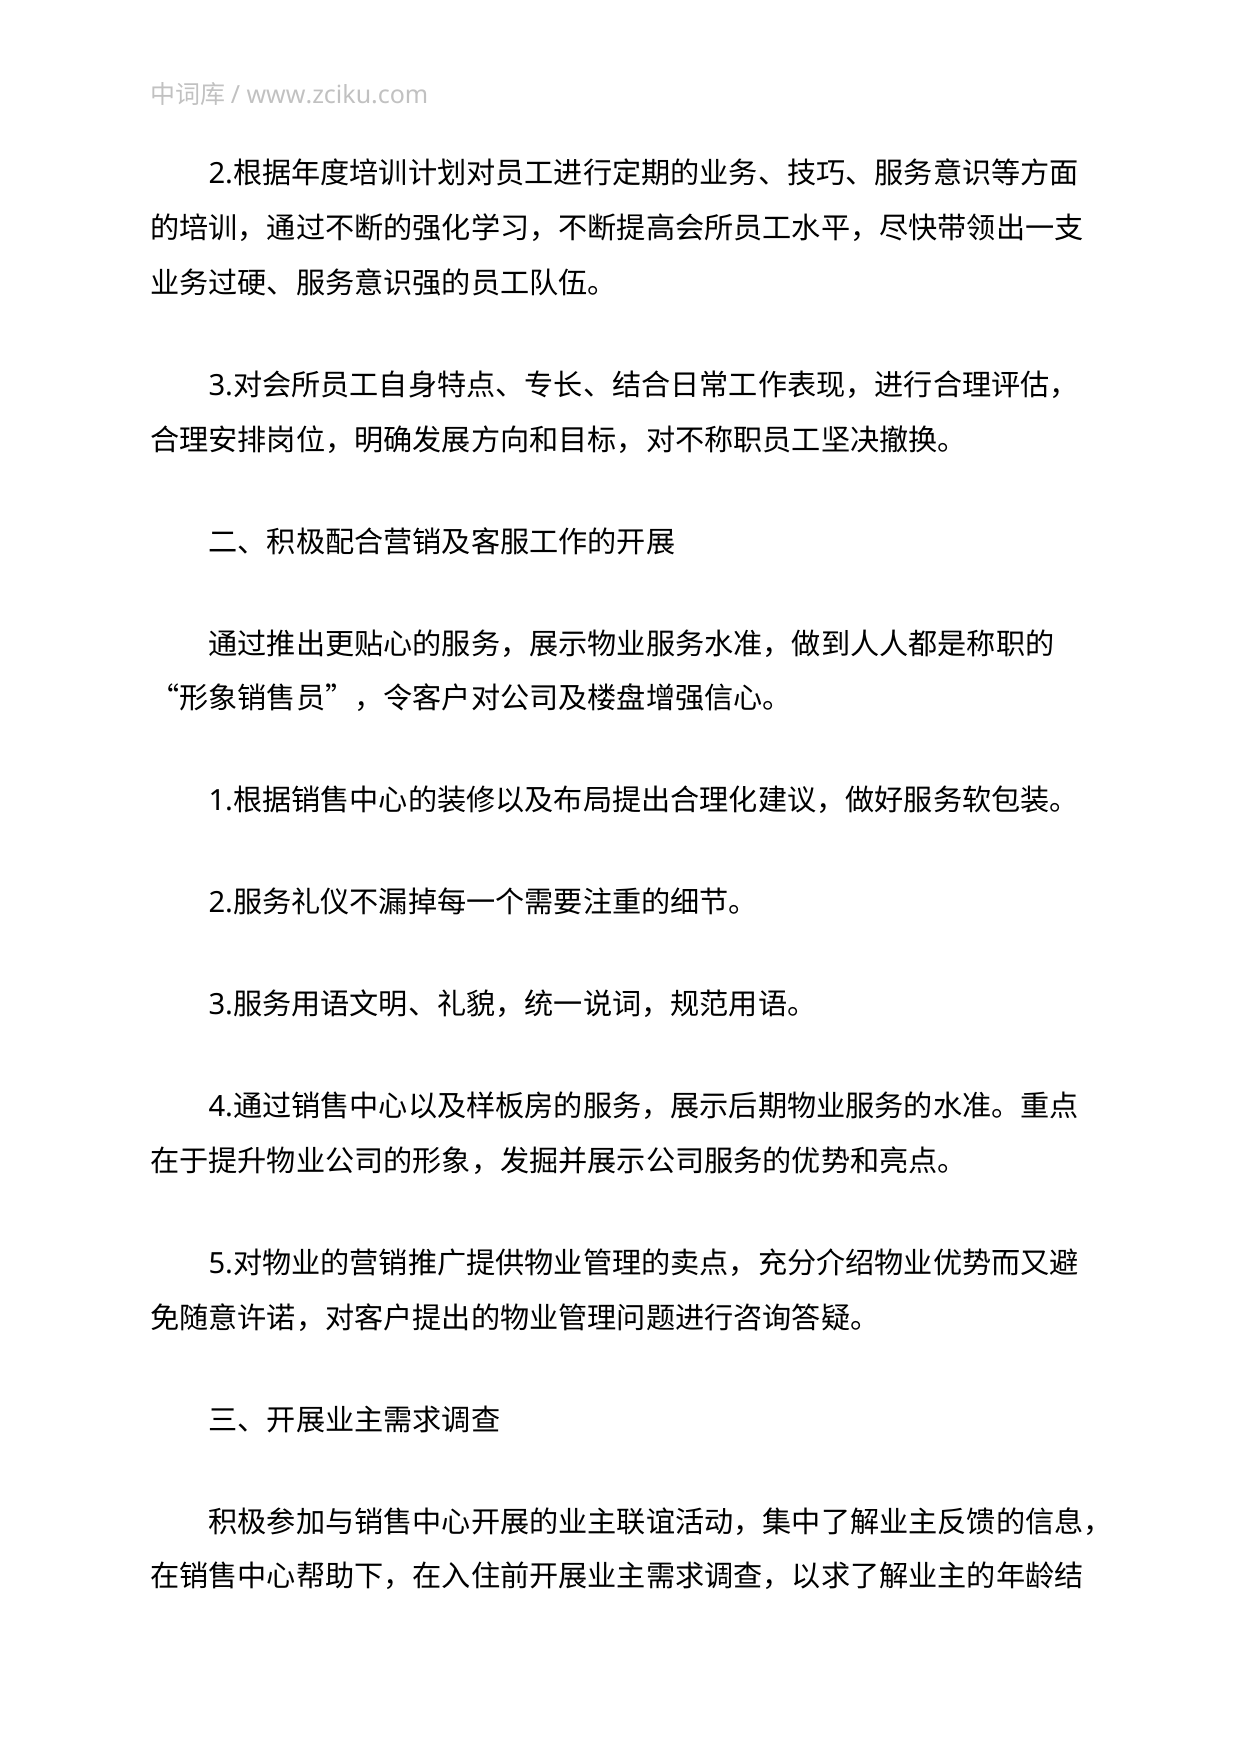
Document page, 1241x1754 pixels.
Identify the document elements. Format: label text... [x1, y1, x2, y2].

text 2.服务礼仪不漏掉每一个需要注重的细节。 [150, 879, 1090, 921]
text 二、积极配合营销及客服工作的开展 [150, 518, 1090, 561]
text 三、开展业主需求调查 [150, 1396, 1090, 1439]
text 1.根据销售中心的装修以及布局提出合理化建议，做好服务软包装。 [150, 777, 1090, 819]
text 3.服务用语文明、礼貌，统一说词，规范用语。 [150, 981, 1090, 1023]
text 3.对会所员工自身特点、专长、结合日常工作表现，进行合理评估，合理安排岗位，明确发展方向和目标，对不称职员工坚决撤换。 [150, 362, 1090, 459]
text 4.通过销售中心以及样板房的服务，展示后期物业服务的水准。重点在于提升物业公司的形象，发掘并展示公司服务的优势和亮点。 [150, 1083, 1090, 1180]
text 通过推出更贴心的服务，展示物业服务水准，做到人人都是称职的“形象销售员”，令客户对公司及楼盘增强信心。 [150, 620, 1090, 717]
text 2.根据年度培训计划对员工进行定期的业务、技巧、服务意识等方面的培训，通过不断的强化学习，不断提高会所员工水平，尽快带领出一支业务过硬、服务意识强的员工队伍。 [150, 150, 1090, 302]
text 5.对物业的营销推广提供物业管理的卖点，充分介绍物业优势而又避免随意许诺，对客户提出的物业管理问题进行咨询答疑。 [150, 1239, 1090, 1337]
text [150, 1498, 1090, 1595]
